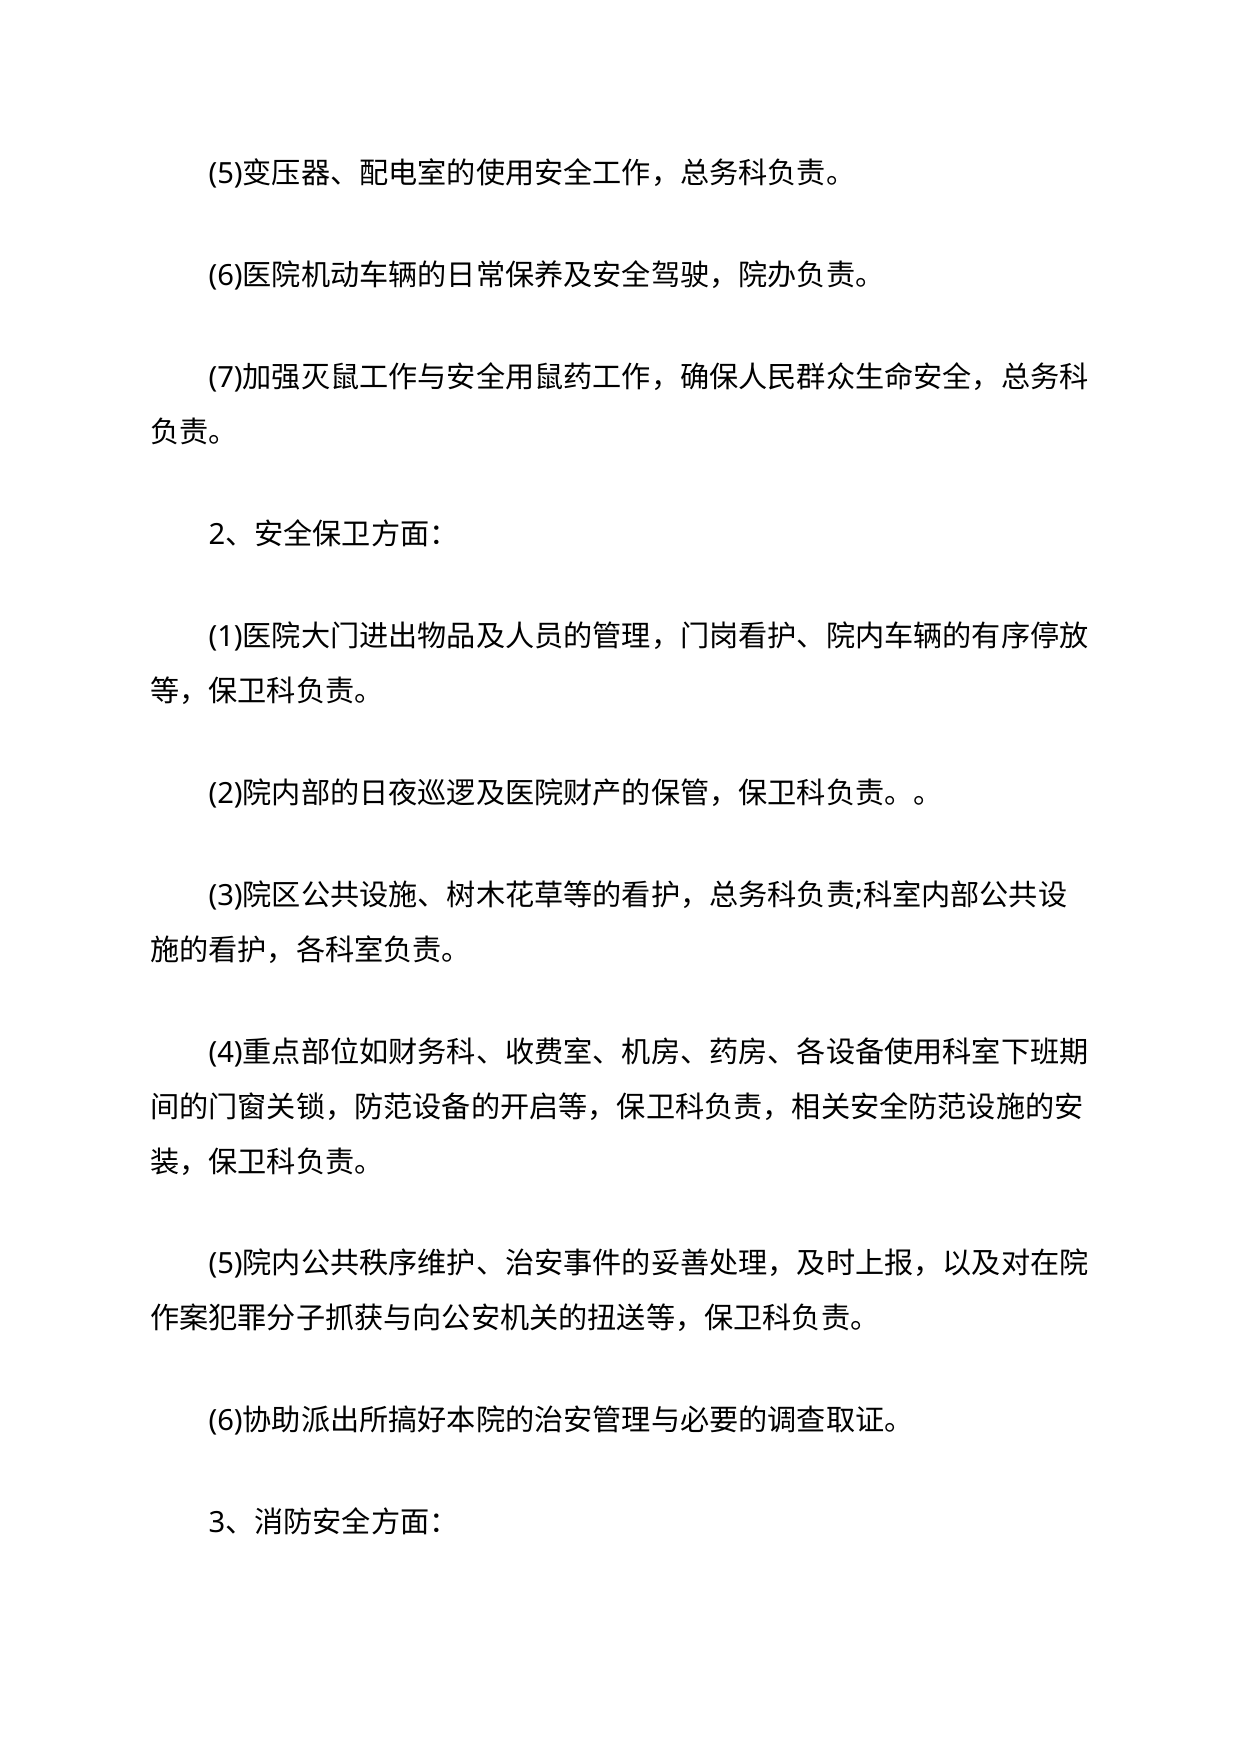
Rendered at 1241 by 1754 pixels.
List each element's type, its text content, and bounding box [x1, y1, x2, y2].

text (7)加强灭鼠工作与安全用鼠药工作，确保人民群众生命安全，总务科负责。 [150, 354, 1090, 451]
text (4)重点部位如财务科、收费室、机房、药房、各设备使用科室下班期间的门窗关锁，防范设备的开启等，保卫科负责，相关安全防范设施的安装，保卫科负责。 [150, 1028, 1090, 1180]
text (6)医院机动车辆的日常保养及安全驾驶，院办负责。 [150, 252, 1090, 294]
text 2、安全保卫方面： [150, 511, 1090, 553]
text 3、消防安全方面： [150, 1499, 1090, 1541]
text (3)院区公共设施、树木花草等的看护，总务科负责;科室内部公共设施的看护，各科室负责。 [150, 871, 1090, 969]
text (2)院内部的日夜巡逻及医院财产的保管，保卫科负责。。 [150, 769, 1090, 812]
text (5)变压器、配电室的使用安全工作，总务科负责。 [150, 150, 1090, 192]
text (1)医院大门进出物品及人员的管理，门岗看护、院内车辆的有序停放等，保卫科负责。 [150, 613, 1090, 710]
text (6)协助派出所搞好本院的治安管理与必要的调查取证。 [150, 1397, 1090, 1439]
text (5)院内公共秩序维护、治安事件的妥善处理，及时上报，以及对在院作案犯罪分子抓获与向公安机关的扭送等，保卫科负责。 [150, 1240, 1090, 1337]
